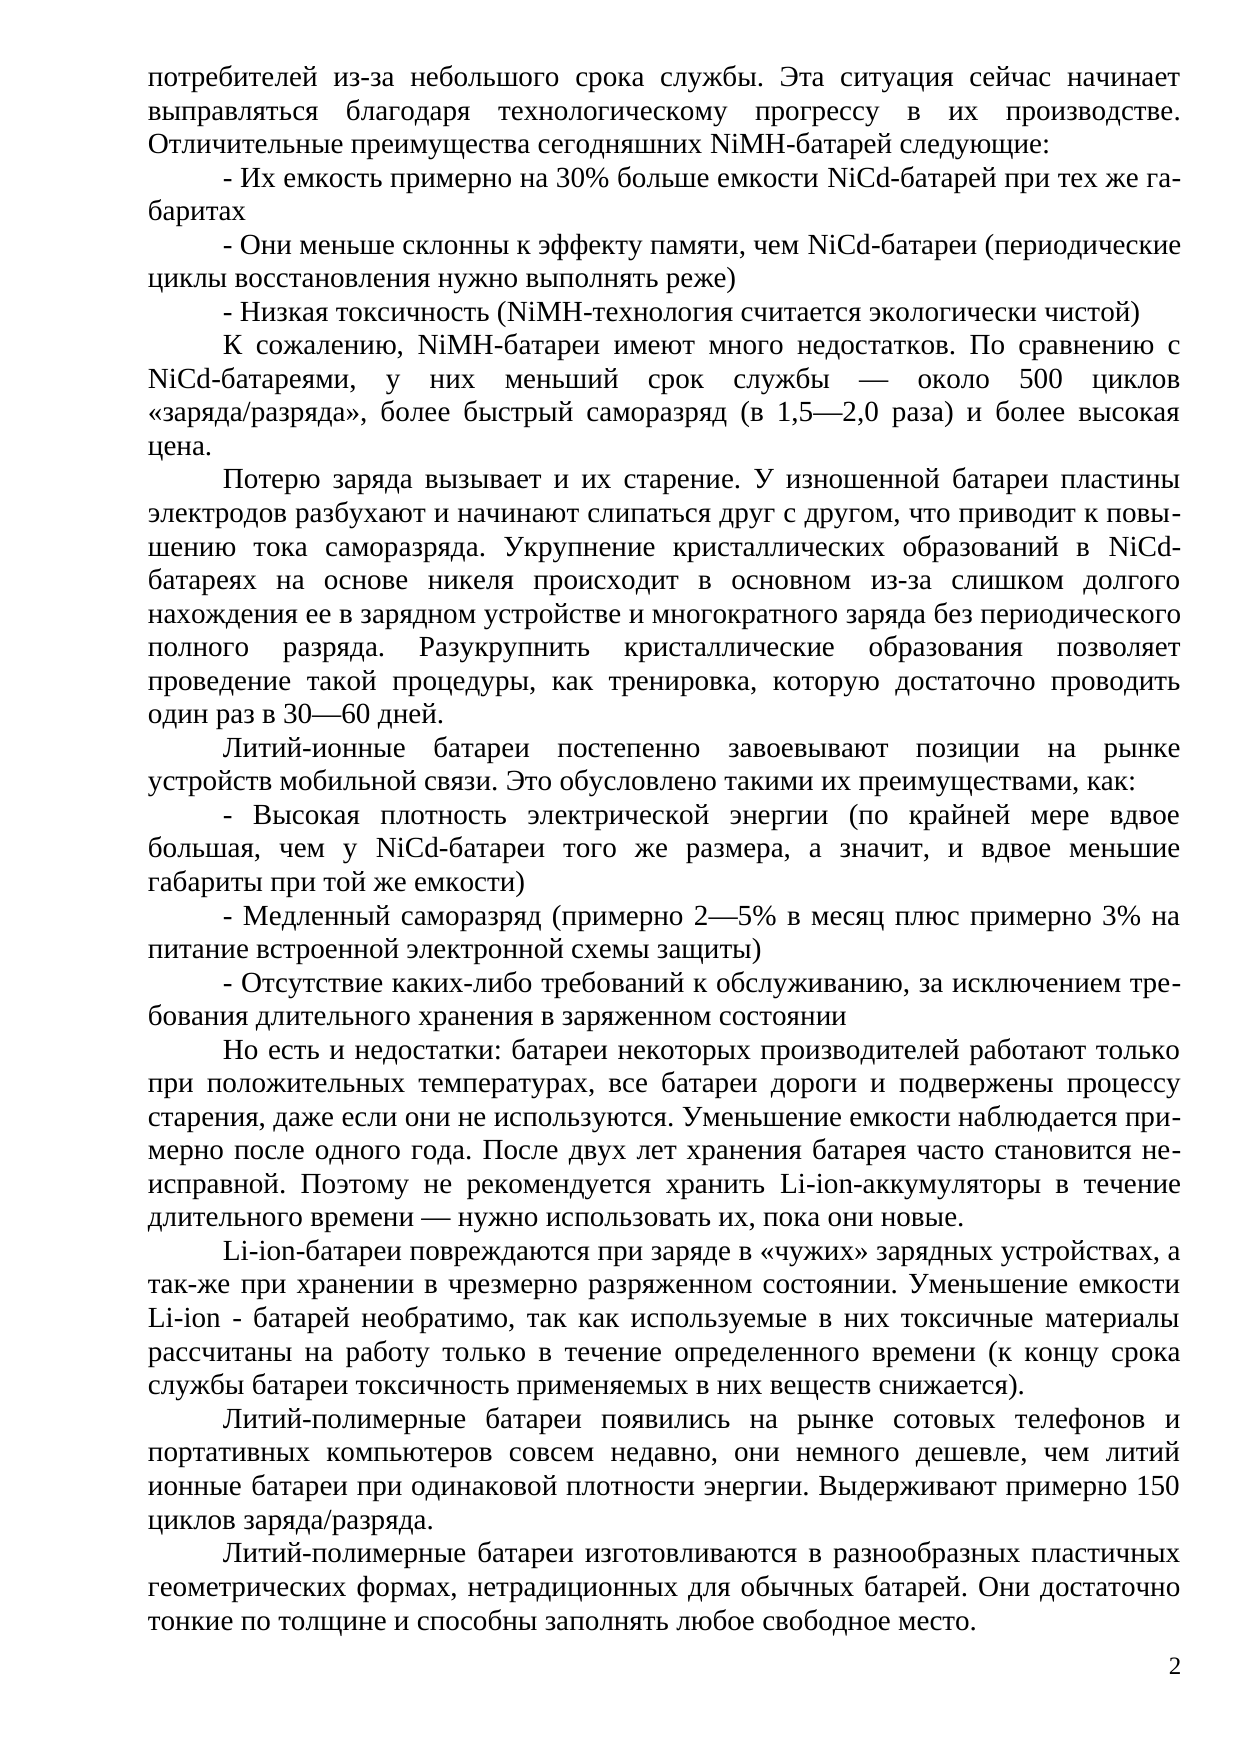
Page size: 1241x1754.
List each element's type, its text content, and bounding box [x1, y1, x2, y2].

text - Они меньше склонны к эффекту памяти, чем NiCd-батареи (периодические циклы восстановления нужно выполнять реже) [148, 227, 1181, 294]
text - Низкая токсичность (NiMH-технология считается экологически чистой) [148, 294, 1181, 327]
text Но есть и недостатки: батареи некоторых производителей работают только при положительных температурах, все батареи дороги и подвержены процессу старения, даже если они не используются. Уменьшение емкости наблюдается примерно после одного года. После двух лет хранения батарея часто становится неисправной. Поэтому не рекомендуется хранить Li-ion-аккумуляторы в течение длительного времени — нужно использовать их, пока они новые. [148, 1032, 1181, 1233]
text - Высокая плотность электрической энергии (по крайней мере вдвое большая, чем у NiCd-батареи того же размера, а значит, и вдвое меньшие габариты при той же емкости) [148, 797, 1181, 898]
text Потерю заряда вызывает и их старение. У изношенной батареи пластины электродов разбухают и начинают слипаться друг с другом, что приводит к повышению тока саморазряда. Укрупнение кристаллических образований в NiCd-батареях на основе никеля происходит в основном из-за слишком долгого нахождения ее в зарядном устройстве и многократного заряда без периодического полного разряда. Разукрупнить кристаллические образования позволяет проведение такой процедуры, как тренировка, которую достаточно проводить один раз в 30—60 дней. [148, 462, 1181, 730]
text - Медленный саморазряд (примерно 2—5% в месяц плюс примерно 3% на питание встроенной электронной схемы защиты) [148, 898, 1181, 965]
text Литий-полимерные батареи появились на рынке сотовых телефонов и портативных компьютеров совсем недавно, они немного дешевле, чем литий ионные батареи при одинаковой плотности энергии. Выдерживают примерно 150 циклов заряда/разряда. [148, 1401, 1181, 1535]
text Литий-полимерные батареи изготовливаются в разнообразных пластичных геометрических формах, нетрадиционных для обычных батарей. Они достаточно тонкие по толщине и способны заполнять любое свободное место. [148, 1535, 1181, 1636]
text К сожалению, NiMH-батареи имеют много недостатков. По сравнению с NiCd-батареями, у них меньший срок службы — около 500 циклов «заряда/разряда», более быстрый саморазряд (в 1,5—2,0 раза) и более высокая цена. [148, 327, 1181, 462]
text Литий-ионные батареи постепенно завоевывают позиции на рынке устройств мобильной связи. Это обусловлено такими их преимуществами, как: [148, 730, 1181, 797]
text - Их емкость примерно на 30% больше емкости NiCd-батарей при тех же габаритах [148, 160, 1181, 227]
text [148, 59, 1181, 160]
text Li-ion-батареи повреждаются при заряде в «чужих» зарядных устройствах, а так-же при хранении в чрезмерно разряженном состоянии. Уменьшение емкости Li-ion - батарей необратимо, так как используемые в них токсичные материалы рассчитаны на работу только в течение определенного времени (к концу срока службы батареи токсичность применяемых в них веществ снижается). [148, 1233, 1181, 1401]
text - Отсутствие каких-либо требований к обслуживанию, за исключением требования длительного хранения в заряженном состоянии [148, 965, 1181, 1032]
